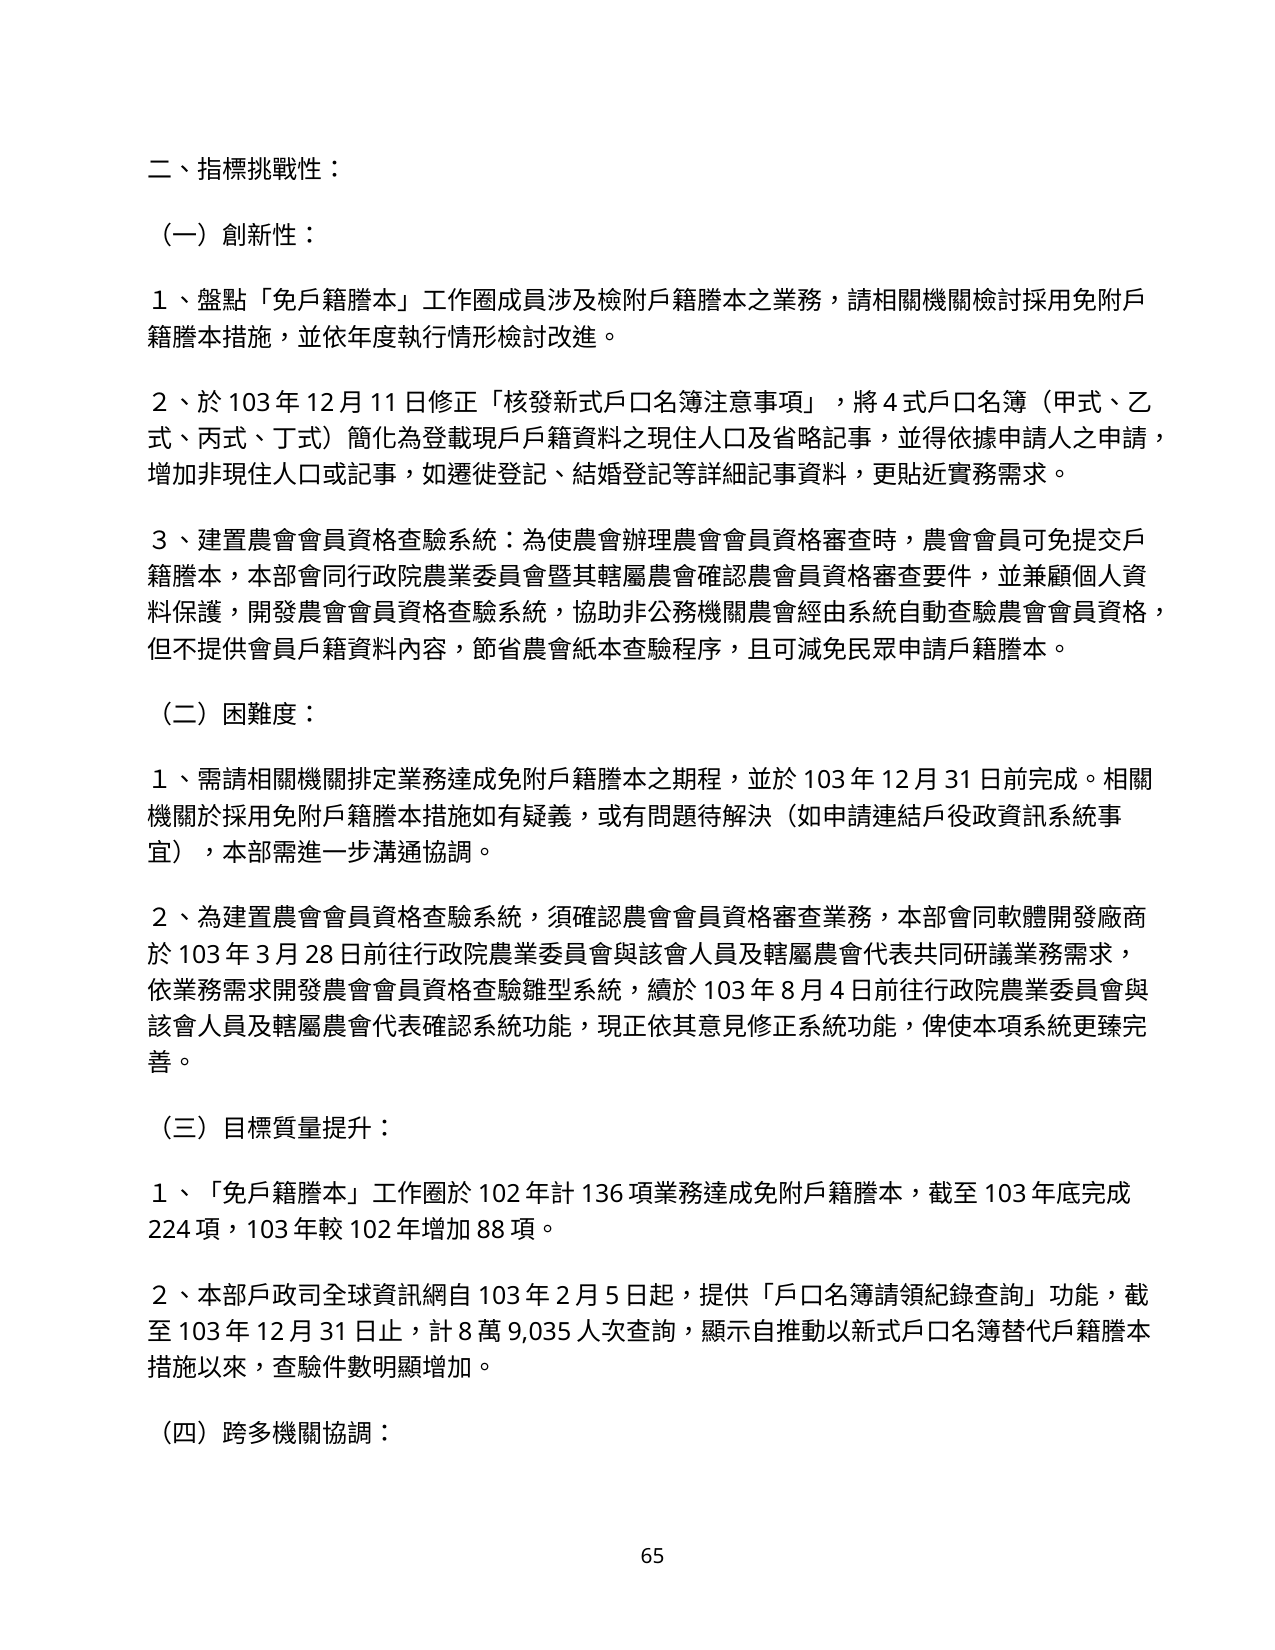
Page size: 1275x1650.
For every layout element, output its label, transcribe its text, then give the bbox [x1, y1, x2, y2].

text １、「免戶籍謄本」工作圈於102年計136項業務達成免附戶籍謄本，截至103年底完成224項，103年較102年增加88項。 [148, 1174, 1157, 1246]
text ２、於103年12月11日修正「核發新式戶口名簿注意事項」，將4式戶口名簿（甲式、乙式、丙式、丁式）簡化為登載現戶戶籍資料之現住人口及省略記事，並得依據申請人之申請，增加非現住人口或記事，如遷徙登記、結婚登記等詳細記事資料，更貼近實務需求。 [148, 382, 1157, 491]
text ３、建置農會會員資格查驗系統：為使農會辦理農會會員資格審查時，農會會員可免提交戶籍謄本，本部會同行政院農業委員會暨其轄屬農會確認農會員資格審查要件，並兼顧個人資料保護，開發農會會員資格查驗系統，協助非公務機關農會經由系統自動查驗農會會員資格，但不提供會員戶籍資料內容，節省農會紙本查驗程序，且可減免民眾申請戶籍謄本。 [148, 520, 1157, 665]
text （二）困難度： [148, 694, 1157, 731]
text （三）目標質量提升： [148, 1108, 1157, 1144]
text （一）創新性： [148, 215, 1157, 252]
text （四）跨多機關協調： [148, 1413, 1157, 1449]
text ２、為建置農會會員資格查驗系統，須確認農會會員資格審查業務，本部會同軟體開發廠商於103年3月28日前往行政院農業委員會與該會人員及轄屬農會代表共同研議業務需求，依業務需求開發農會會員資格查驗雛型系統，續於103年8月4日前往行政院農業委員會與該會人員及轄屬農會代表確認系統功能，現正依其意見修正系統功能，俾使本項系統更臻完善。 [148, 898, 1157, 1079]
text ２、本部戶政司全球資訊網自103年2月5日起，提供「戶口名簿請領紀錄查詢」功能，截至103年12月31日止，計8萬9,035人次查詢，顯示自推動以新式戶口名簿替代戶籍謄本措施以來，查驗件數明顯增加。 [148, 1275, 1157, 1384]
text 二、指標挑戰性： [148, 150, 1157, 186]
text １、盤點「免戶籍謄本」工作圈成員涉及檢附戶籍謄本之業務，請相關機關檢討採用免附戶籍謄本措施，並依年度執行情形檢討改進。 [148, 281, 1157, 353]
text １、需請相關機關排定業務達成免附戶籍謄本之期程，並於103年12月31日前完成。相關機關於採用免附戶籍謄本措施如有疑義，或有問題待解決（如申請連結戶役政資訊系統事宜），本部需進一步溝通協調。 [148, 760, 1157, 869]
